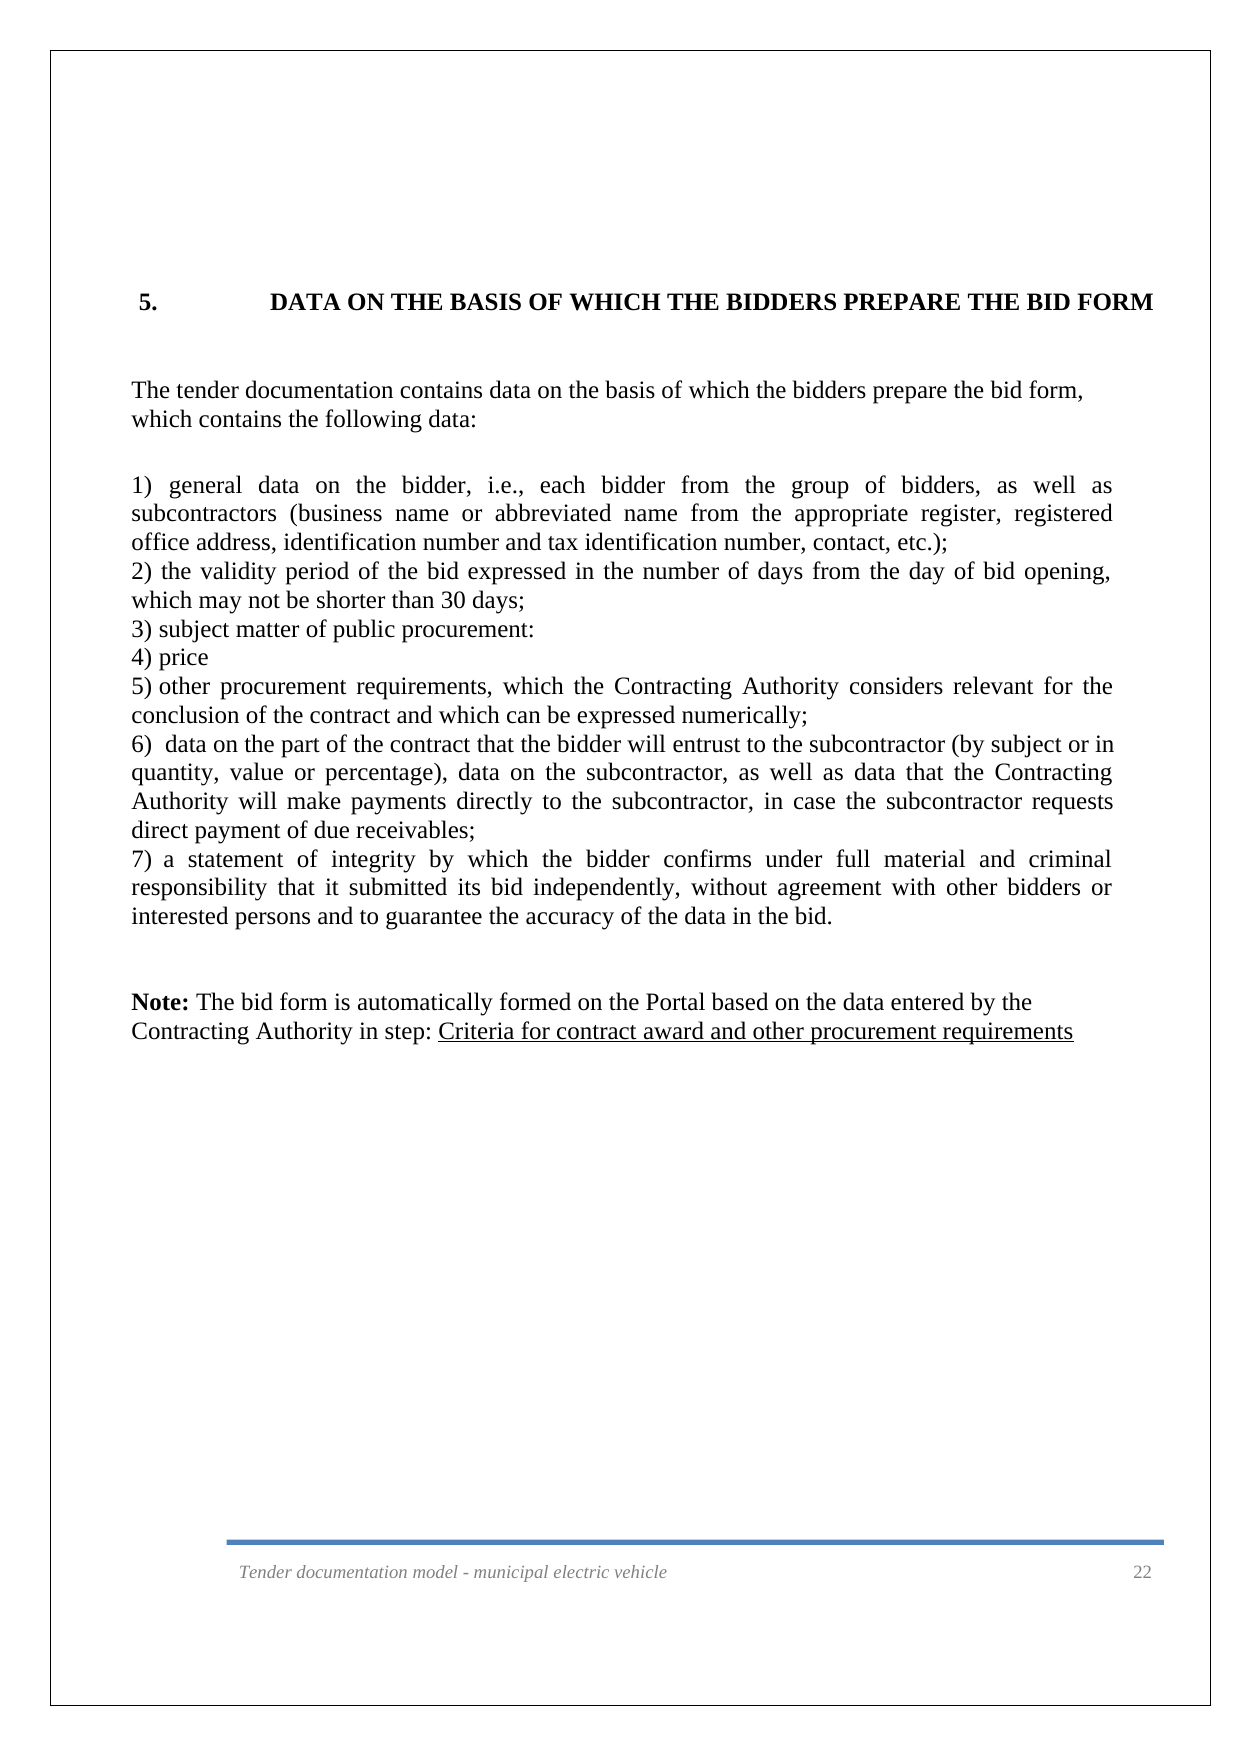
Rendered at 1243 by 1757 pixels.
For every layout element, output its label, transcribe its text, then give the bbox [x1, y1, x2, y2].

subtitle DATA ON THE BASIS OF WHICH THE BIDDERS PREPARE THE BID FORM [139, 287, 1210, 315]
list price [131, 642, 1210, 671]
list a statement of integrity by which the bidder confirms under full material and criminal responsibility that it submitted its bid independently, without agreement with other bidders or interested persons and to guarantee the accuracy of the data in the bid. [131, 844, 1113, 930]
list subject matter of public procurement: [131, 614, 1210, 642]
list other procurement requirements, which the Contracting Authority considers relevant for the conclusion of the contract and which can be expressed numerically; [131, 671, 1113, 729]
text Note: The bid form is automatically formed on the Portal based on the data entered by the Contracting Authority in step: Criteria for contract award and other procurement requirements [131, 987, 1128, 1045]
list general data on the bidder, i.e., each bidder from the group of bidders, as well as subcontractors (business name or abbreviated name from the appropriate register, registered office address, identification number and tax identification number, contact, etc.); [131, 470, 1113, 556]
list data on the part of the contract that the bidder will entrust to the subcontractor (by subject or in quantity, value or percentage), data on the subcontractor, as well as data that the Contracting Authority will make payments directly to the subcontractor, in case the subcontractor requests direct payment of due receivables; [131, 729, 1115, 844]
text The tender documentation contains data on the basis of which the bidders prepare the bid form, which contains the following data: [131, 375, 1128, 433]
list the validity period of the bid expressed in the number of days from the day of bid opening, which may not be shorter than 30 days; [131, 556, 1113, 614]
